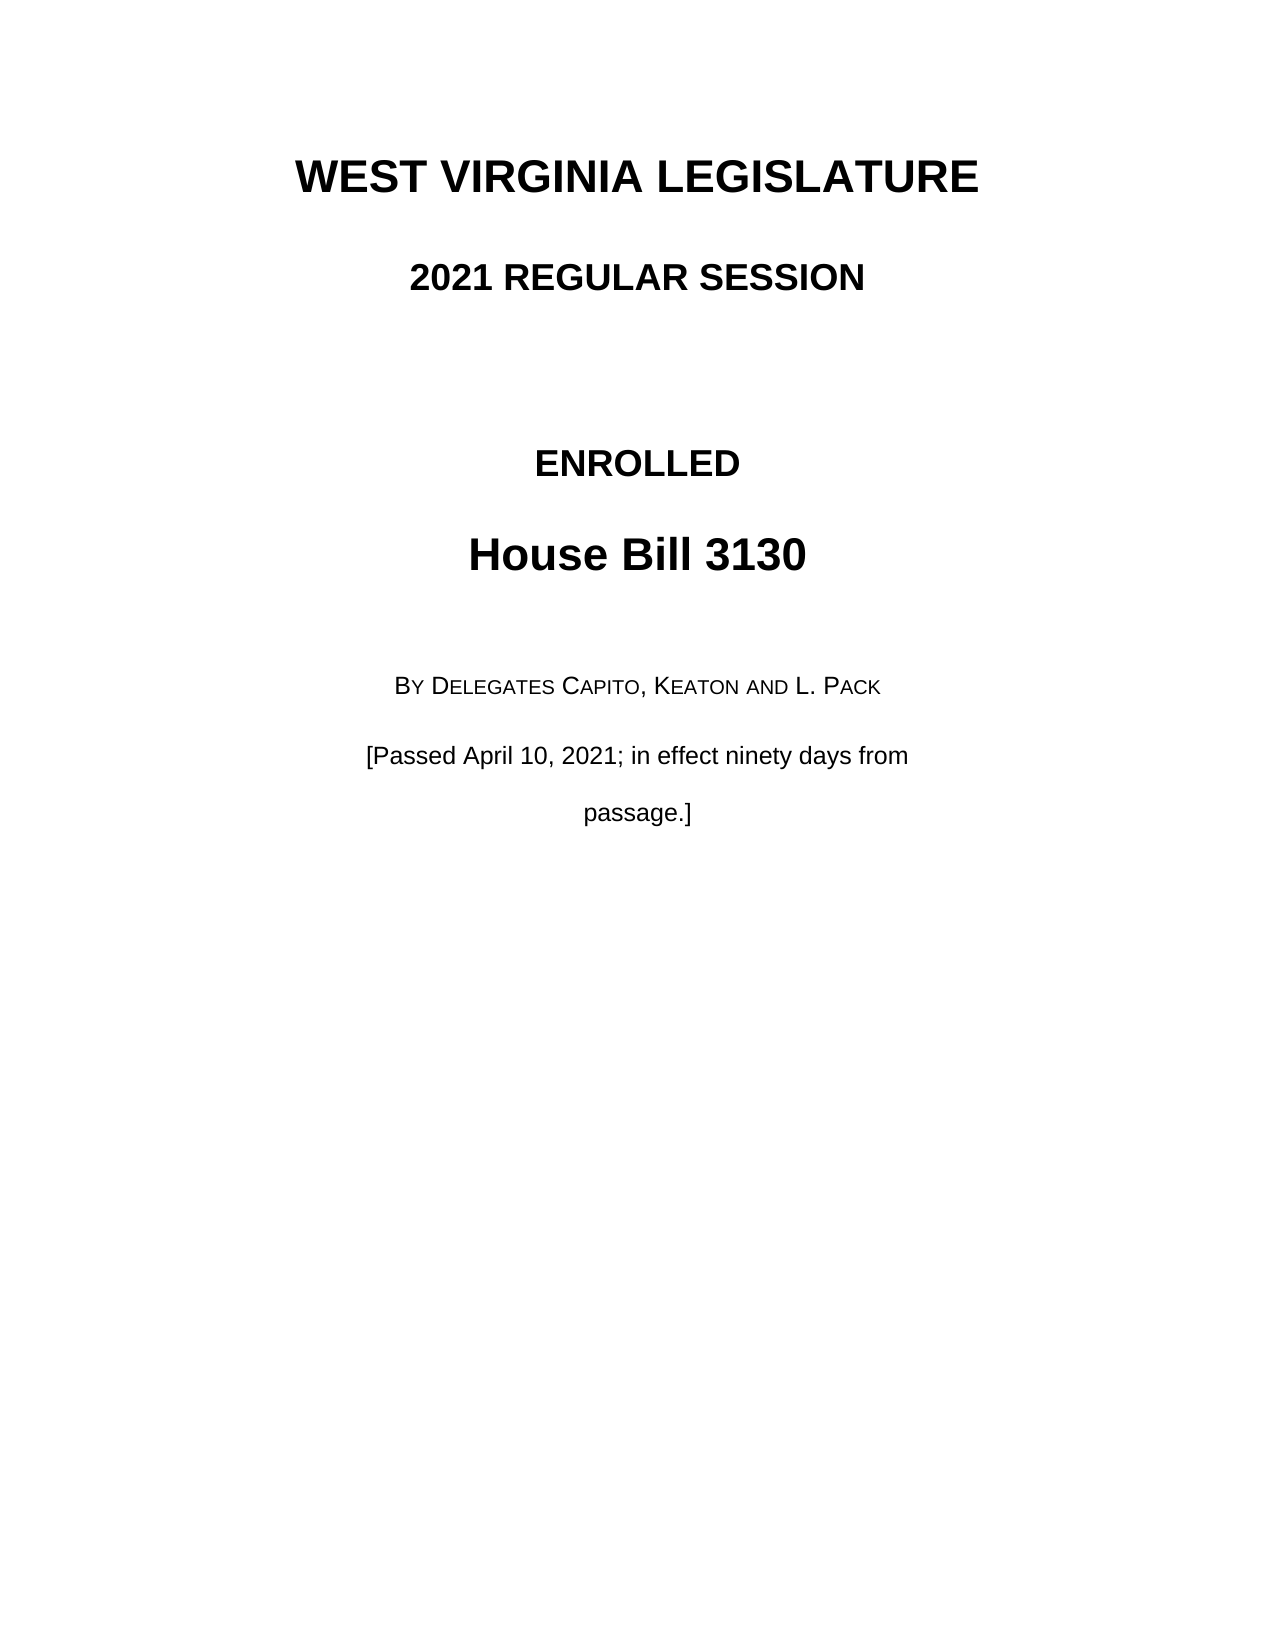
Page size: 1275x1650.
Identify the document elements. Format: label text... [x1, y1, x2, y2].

text [Passed April 10, 2021; in effect ninety days from passage.] [337, 741, 937, 827]
title WEST virginia legislature [150, 150, 1125, 203]
text By [337, 671, 937, 699]
text Bill [150, 528, 1125, 581]
title 2021 regular session [150, 255, 1125, 298]
